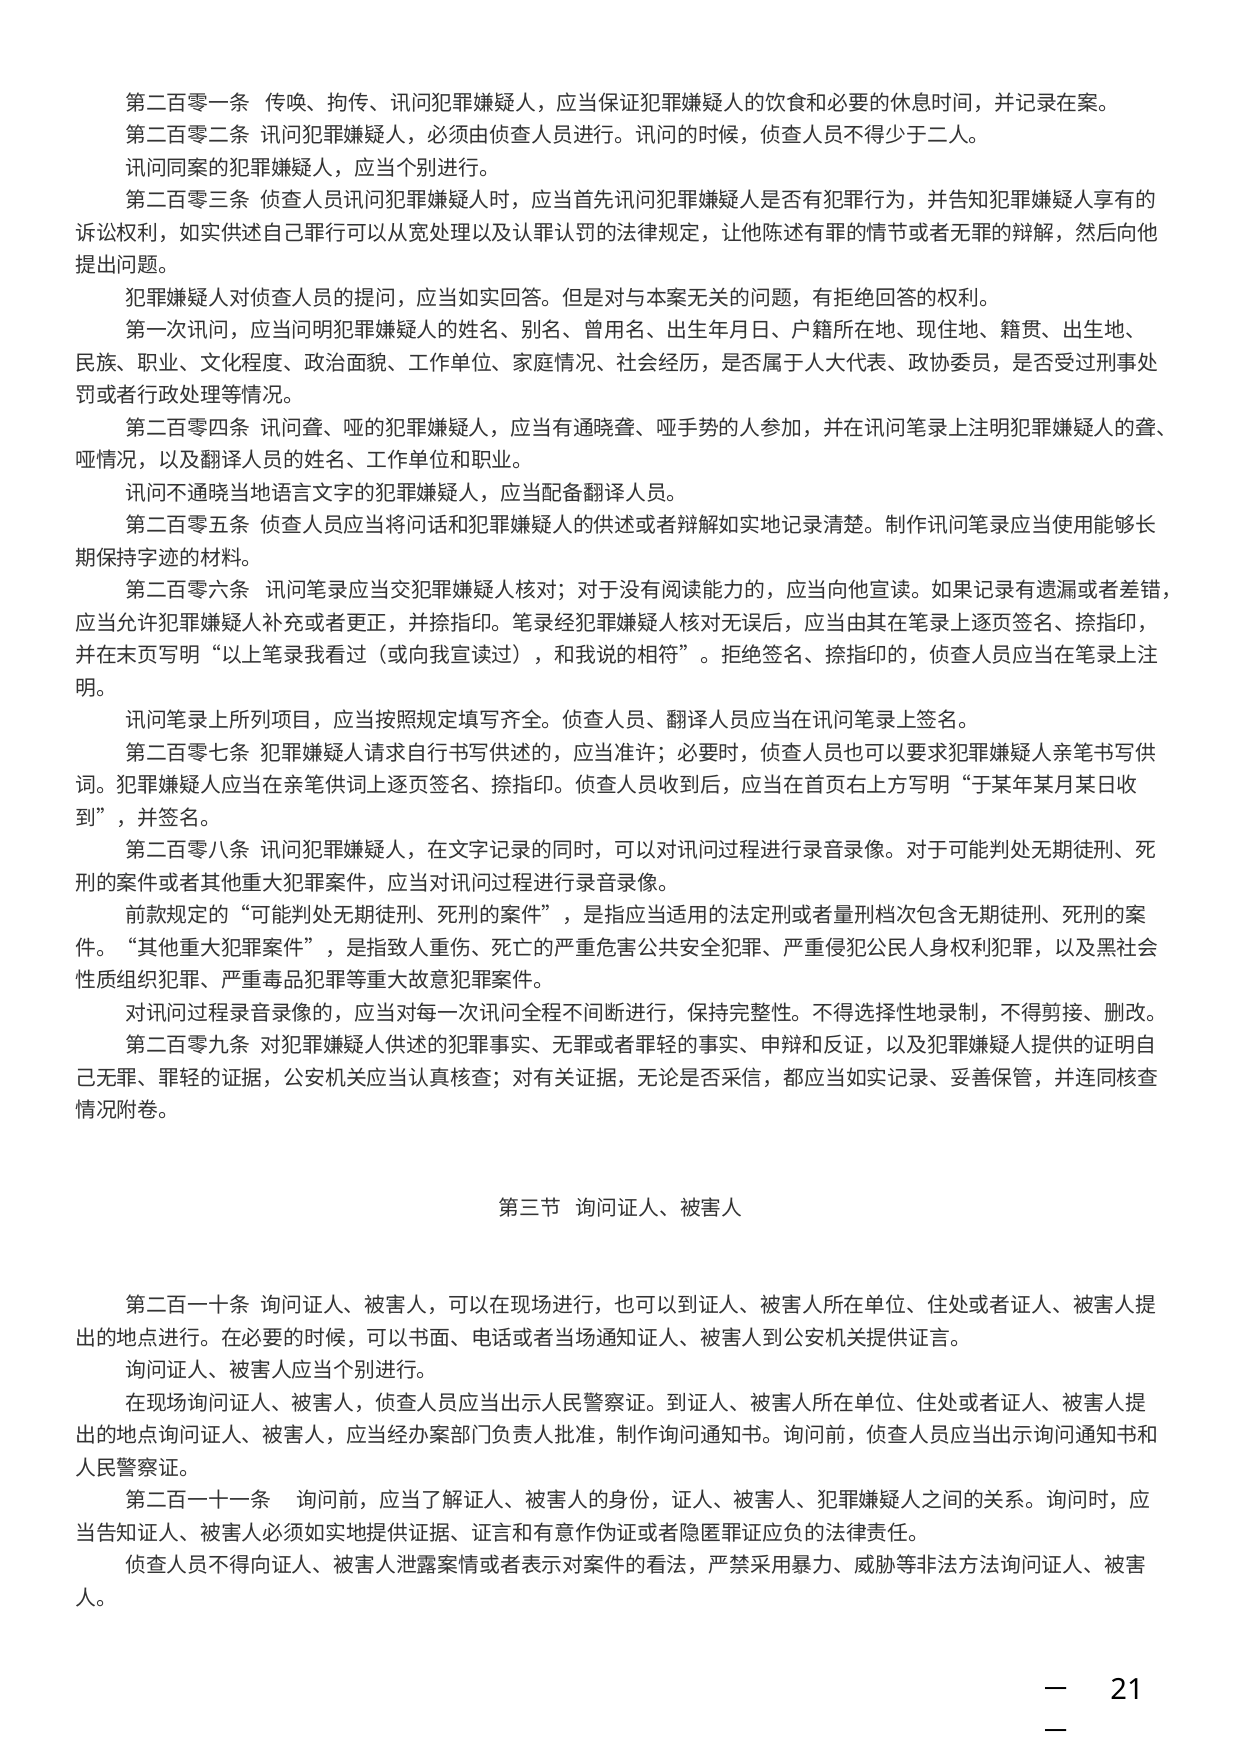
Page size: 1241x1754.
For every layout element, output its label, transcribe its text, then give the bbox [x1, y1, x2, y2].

text 第三节 询问证人、被害人 [75, 1190, 1165, 1255]
text 第一次讯问，应当问明犯罪嫌疑人的姓名、别名、曾用名、出生年月日、户籍所在地、现住地、籍贯、出生地、民族、职业、文化程度、政治面貌、工作单位、家庭情况、社会经历，是否属于人大代表、政协委员，是否受过刑事处罚或者行政处理等情况。 [75, 313, 1165, 410]
text 第二百一十一条 询问前，应当了解证人、被害人的身份，证人、被害人、犯罪嫌疑人之间的关系。询问时，应当告知证人、被害人必须如实地提供证据、证言和有意作伪证或者隐匿罪证应负的法律责任。 [75, 1483, 1165, 1548]
text 第二百零一条 传唤、拘传、讯问犯罪嫌疑人，应当保证犯罪嫌疑人的饮食和必要的休息时间，并记录在案。 [75, 85, 1165, 118]
text 前款规定的“可能判处无期徒刑、死刑的案件”，是指应当适用的法定刑或者量刑档次包含无期徒刑、死刑的案件。“其他重大犯罪案件”，是指致人重伤、死亡的严重危害公共安全犯罪、严重侵犯公民人身权利犯罪，以及黑社会性质组织犯罪、严重毒品犯罪等重大故意犯罪案件。 [75, 898, 1165, 995]
text 第二百零六条 讯问笔录应当交犯罪嫌疑人核对；对于没有阅读能力的，应当向他宣读。如果记录有遗漏或者差错，应当允许犯罪嫌疑人补充或者更正，并捺指印。笔录经犯罪嫌疑人核对无误后，应当由其在笔录上逐页签名、捺指印，并在末页写明“以上笔录我看过（或向我宣读过），和我说的相符”。拒绝签名、捺指印的，侦查人员应当在笔录上注明。 [75, 573, 1165, 703]
text 第二百一十条 询问证人、被害人，可以在现场进行，也可以到证人、被害人所在单位、住处或者证人、被害人提出的地点进行。在必要的时候，可以书面、电话或者当场通知证人、被害人到公安机关提供证言。 [75, 1288, 1165, 1353]
text 讯问不通晓当地语言文字的犯罪嫌疑人，应当配备翻译人员。 [75, 475, 1165, 508]
text 犯罪嫌疑人对侦查人员的提问，应当如实回答。但是对与本案无关的问题，有拒绝回答的权利。 [75, 280, 1165, 313]
text 第二百零九条 对犯罪嫌疑人供述的犯罪事实、无罪或者罪轻的事实、申辩和反证，以及犯罪嫌疑人提供的证明自己无罪、罪轻的证据，公安机关应当认真核查；对有关证据，无论是否采信，都应当如实记录、妥善保管，并连同核查情况附卷。 [75, 1028, 1165, 1158]
text 第二百零八条 讯问犯罪嫌疑人，在文字记录的同时，可以对讯问过程进行录音录像。对于可能判处无期徒刑、死刑的案件或者其他重大犯罪案件，应当对讯问过程进行录音录像。 [75, 833, 1165, 898]
text 第二百零七条 犯罪嫌疑人请求自行书写供述的，应当准许；必要时，侦查人员也可以要求犯罪嫌疑人亲笔书写供词。犯罪嫌疑人应当在亲笔供词上逐页签名、捺指印。侦查人员收到后，应当在首页右上方写明“于某年某月某日收到”，并签名。 [75, 735, 1165, 833]
text 第二百零二条 讯问犯罪嫌疑人，必须由侦查人员进行。讯问的时候，侦查人员不得少于二人。 [75, 118, 1165, 150]
text 侦查人员不得向证人、被害人泄露案情或者表示对案件的看法，严禁采用暴力、威胁等非法方法询问证人、被害人。 [75, 1548, 1165, 1613]
text 讯问同案的犯罪嫌疑人，应当个别进行。 [75, 150, 1165, 183]
text 第二百零五条 侦查人员应当将问话和犯罪嫌疑人的供述或者辩解如实地记录清楚。制作讯问笔录应当使用能够长期保持字迹的材料。 [75, 508, 1165, 573]
text 讯问笔录上所列项目，应当按照规定填写齐全。侦查人员、翻译人员应当在讯问笔录上签名。 [75, 703, 1165, 735]
text 第二百零三条 侦查人员讯问犯罪嫌疑人时，应当首先讯问犯罪嫌疑人是否有犯罪行为，并告知犯罪嫌疑人享有的诉讼权利，如实供述自己罪行可以从宽处理以及认罪认罚的法律规定，让他陈述有罪的情节或者无罪的辩解，然后向他提出问题。 [75, 183, 1165, 280]
text 对讯问过程录音录像的，应当对每一次讯问全程不间断进行，保持完整性。不得选择性地录制，不得剪接、删改。 [75, 995, 1165, 1028]
text 第二百零四条 讯问聋、哑的犯罪嫌疑人，应当有通晓聋、哑手势的人参加，并在讯问笔录上注明犯罪嫌疑人的聋、哑情况，以及翻译人员的姓名、工作单位和职业。 [75, 410, 1165, 475]
text 在现场询问证人、被害人，侦查人员应当出示人民警察证。到证人、被害人所在单位、住处或者证人、被害人提出的地点询问证人、被害人，应当经办案部门负责人批准，制作询问通知书。询问前，侦查人员应当出示询问通知书和人民警察证。 [75, 1385, 1165, 1483]
text 询问证人、被害人应当个别进行。 [75, 1353, 1165, 1385]
